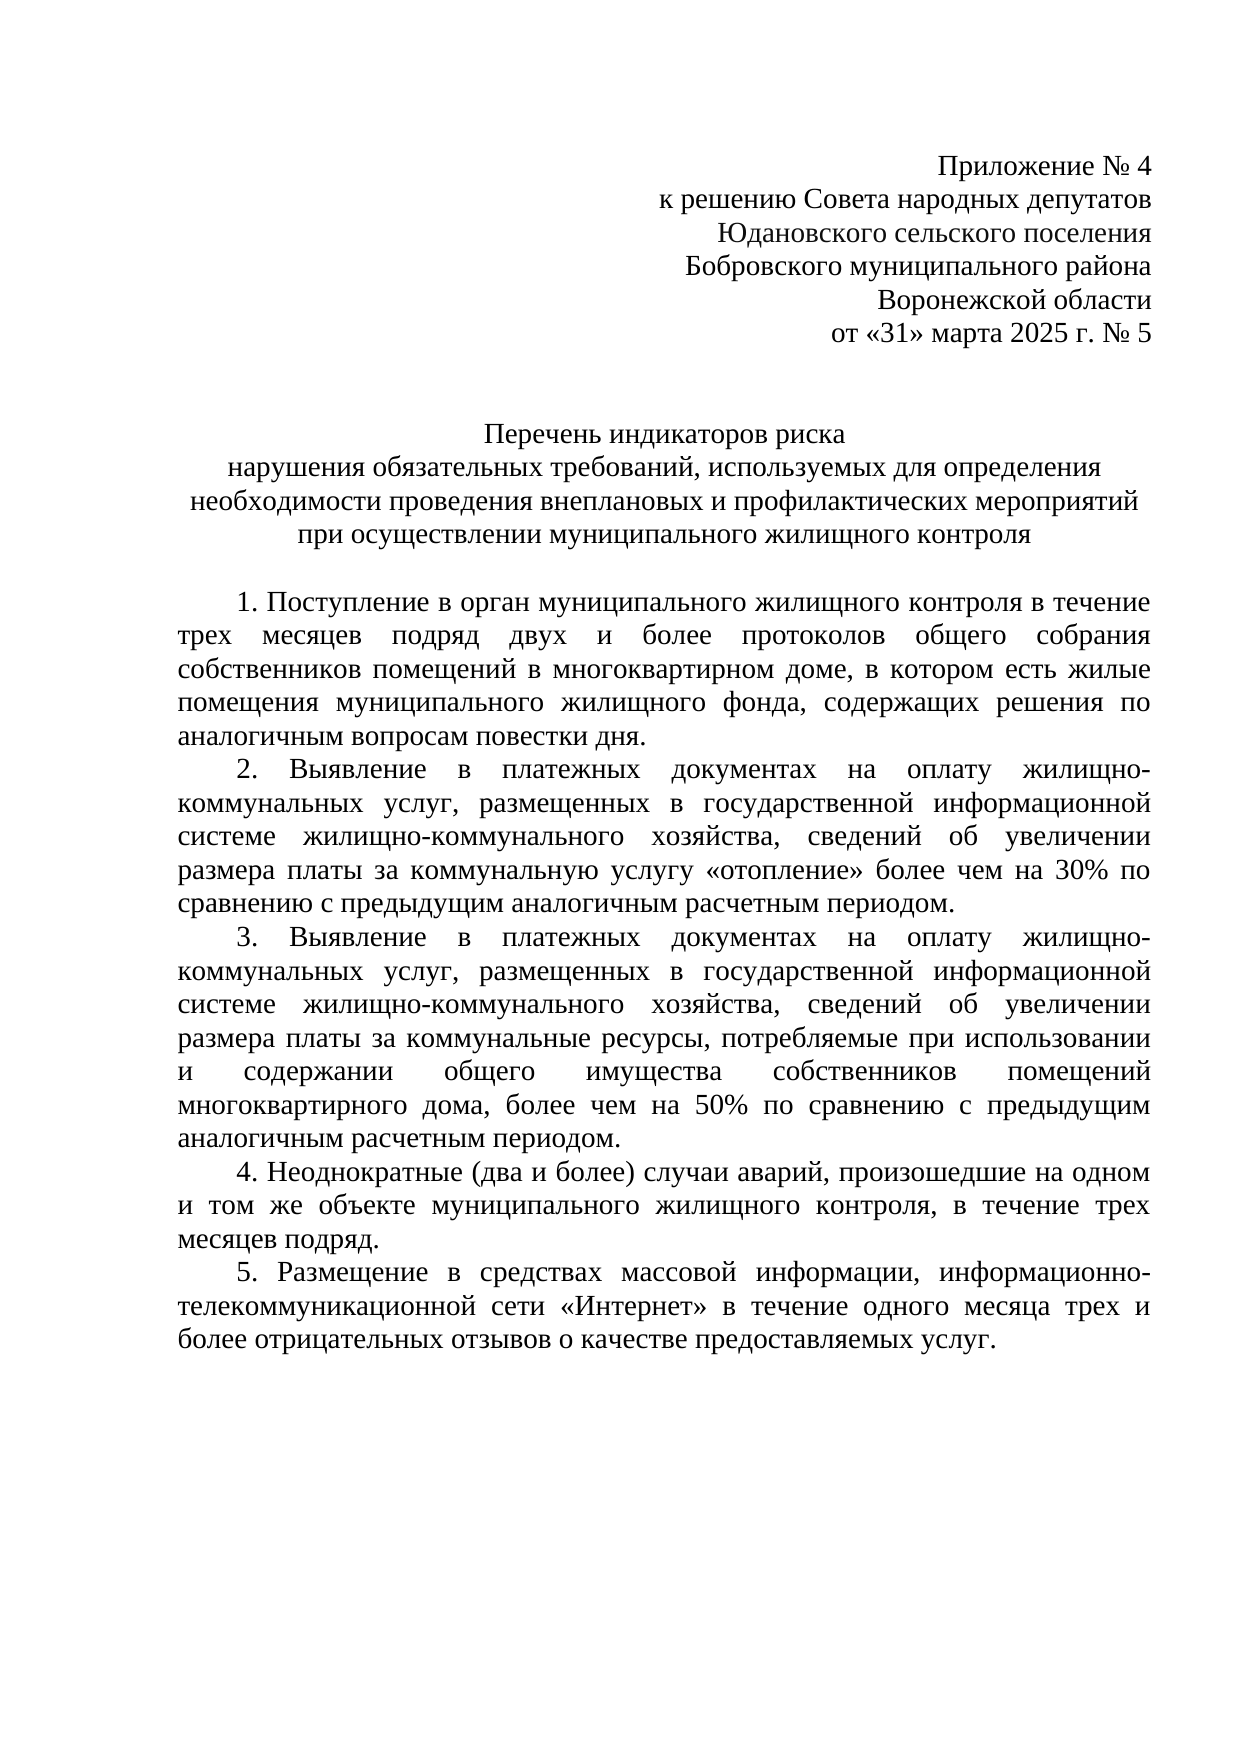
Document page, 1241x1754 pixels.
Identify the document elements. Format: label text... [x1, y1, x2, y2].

text 3. Выявление в платежных документах на оплату жилищно-коммунальных услуг, размещенных в государственной информационной системе жилищно-коммунального хозяйства, сведений об увеличении размера платы за коммунальные ресурсы, потребляемые при использовании и содержании общего имущества собственников помещений многоквартирного дома, более чем на 50% по сравнению с предыдущим аналогичным расчетным периодом. [177, 919, 1152, 1154]
text 2. Выявление в платежных документах на оплату жилищно-коммунальных услуг, размещенных в государственной информационной системе жилищно-коммунального хозяйства, сведений об увеличении размера платы за коммунальную услугу «отопление» более чем на 30% по сравнению с предыдущим аналогичным расчетным периодом. [177, 751, 1152, 919]
text к решению Совета народных депутатов Юдановского сельского поселения [650, 181, 1152, 248]
list Приложение № 4 [215, 148, 1152, 181]
text от «31» марта 2025 г. № 5 [177, 315, 1152, 349]
text 5. Размещение в средствах массовой информации, информационно-телекоммуникационной сети «Интернет» в течение одного месяца трех и более отрицательных отзывов о качестве предоставляемых услуг. [177, 1254, 1152, 1355]
text 1. Поступление в орган муниципального жилищного контроля в течение трех месяцев подряд двух и более протоколов общего собрания собственников помещений в многоквартирном доме, в котором есть жилые помещения муниципального жилищного фонда, содержащих решения по аналогичным вопросам повестки дня. [177, 584, 1152, 751]
text 4. Неоднократные (два и более) случаи аварий, произошедшие на одном и том же объекте муниципального жилищного контроля, в течение трех месяцев подряд. [177, 1154, 1152, 1254]
list нарушения обязательных требований, используемых для определения необходимости проведения внеплановых и профилактических мероприятий [177, 449, 1152, 517]
text при осуществлении муниципального жилищного контроля [177, 517, 1152, 550]
text Воронежской области [177, 282, 1152, 315]
text Бобровского муниципального района [650, 248, 1152, 282]
list Перечень индикаторов риска [177, 416, 1152, 449]
